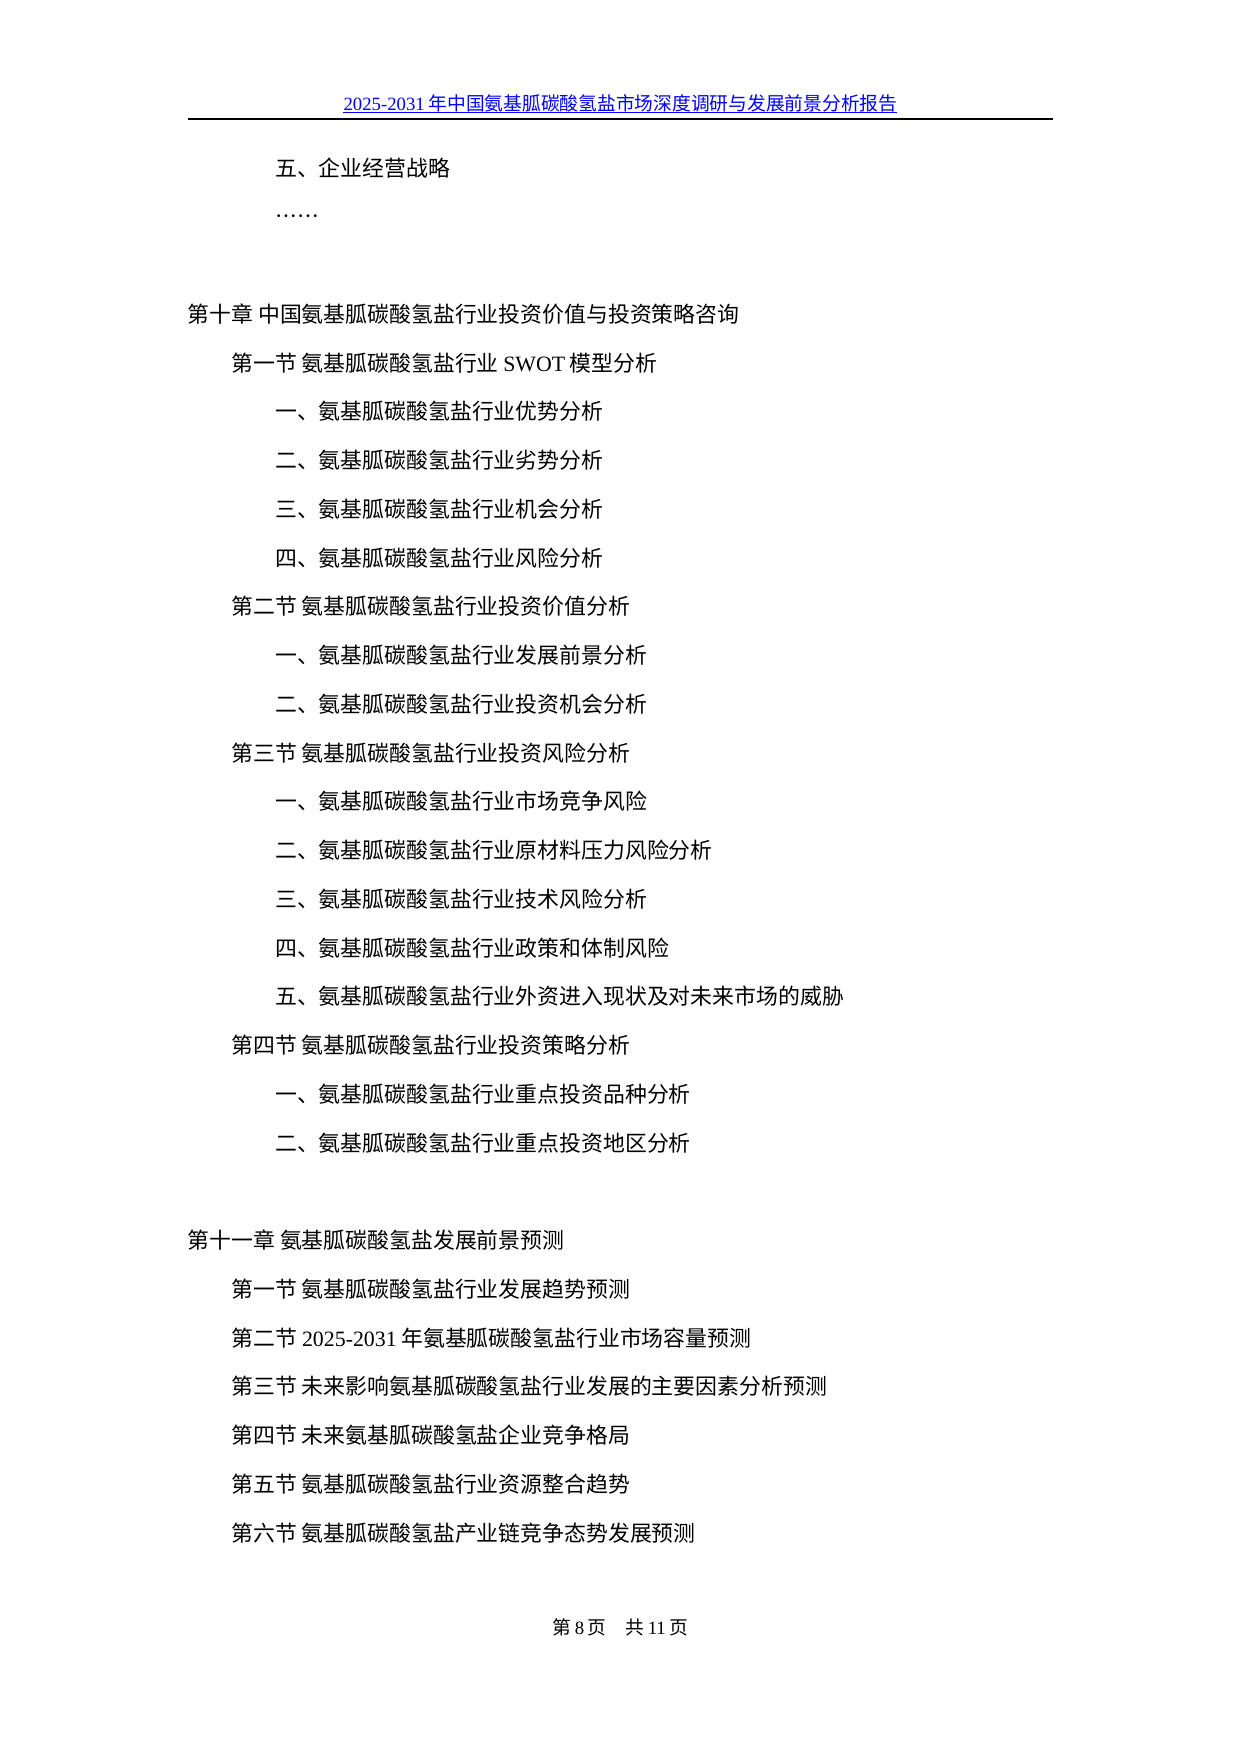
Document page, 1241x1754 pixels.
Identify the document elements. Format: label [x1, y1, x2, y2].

text [187, 150, 1053, 1548]
